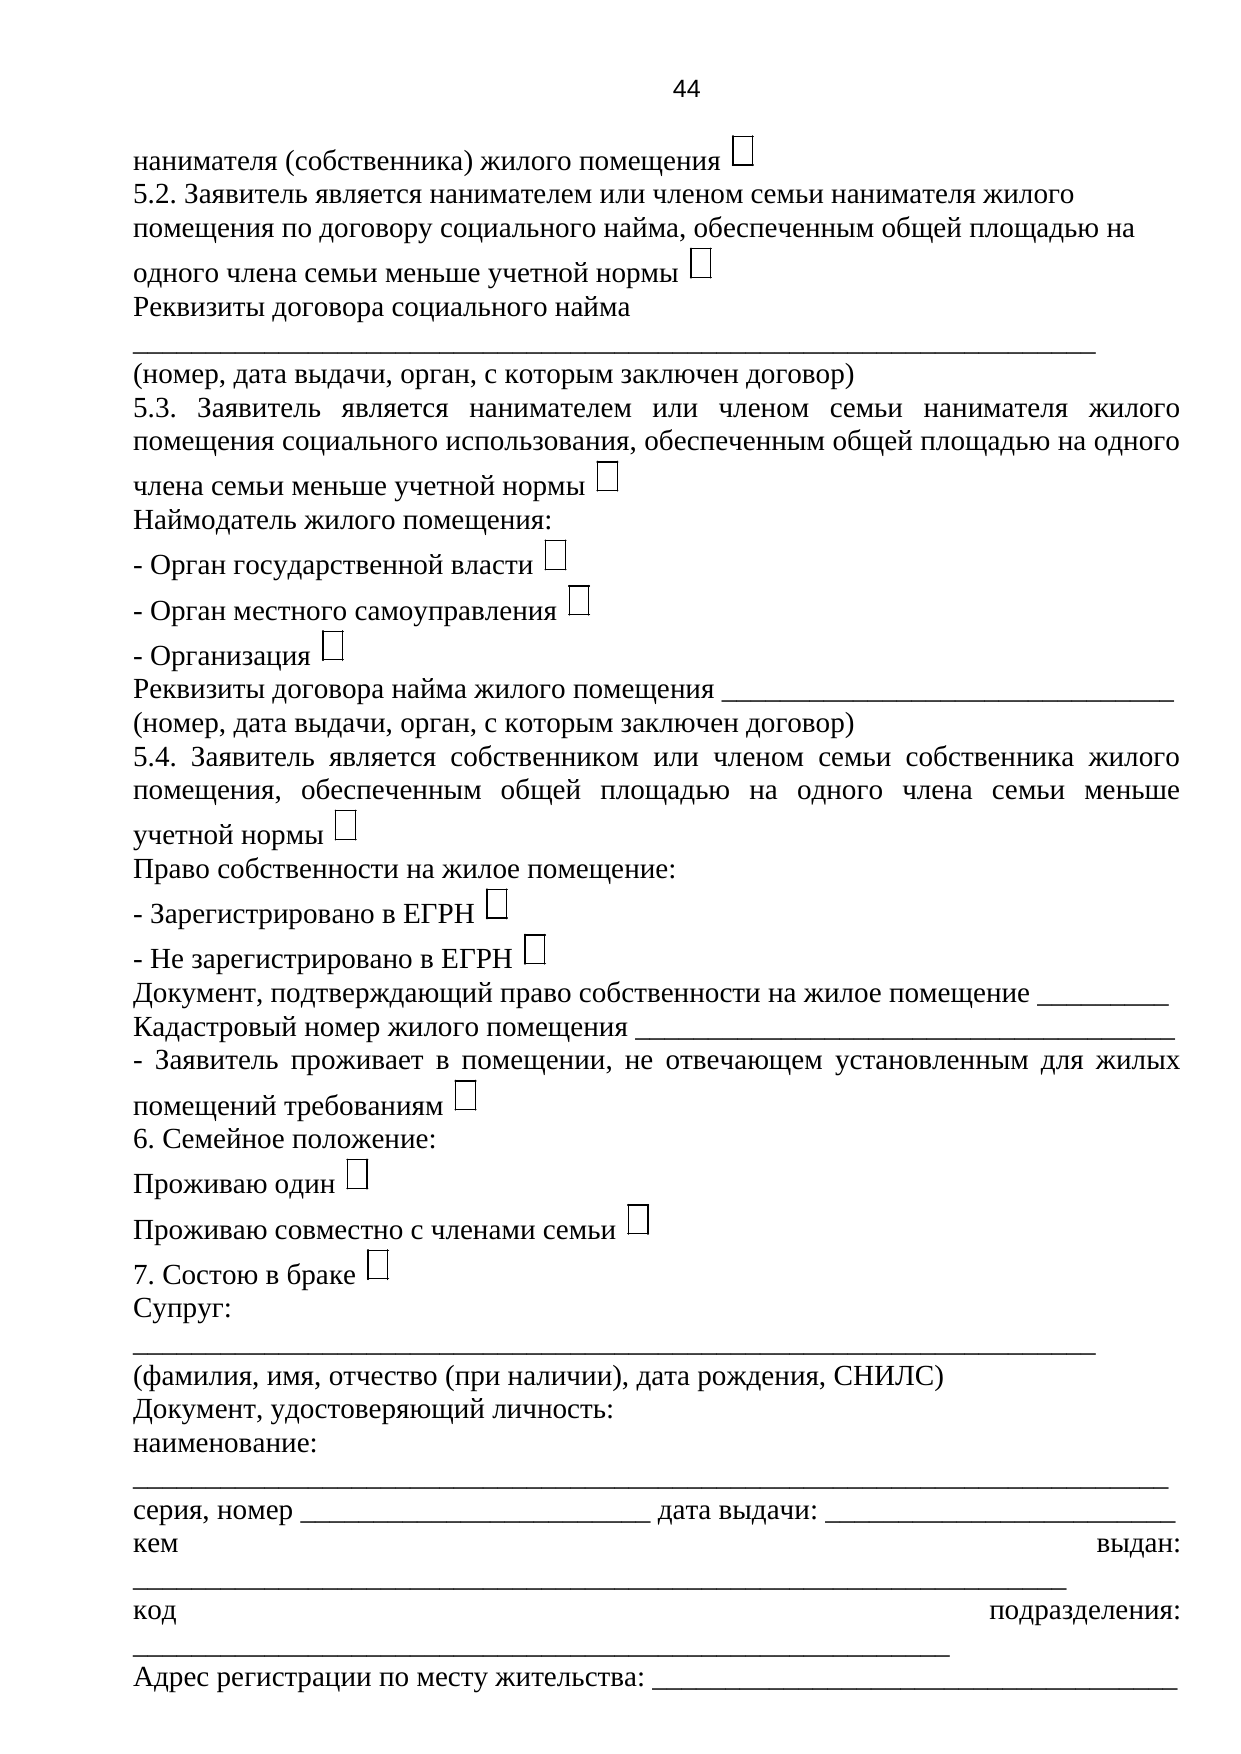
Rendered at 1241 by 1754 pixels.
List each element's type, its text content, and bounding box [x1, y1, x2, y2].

text код подразделения: ________________________________________________________ [133, 1592, 1181, 1659]
text наименование: _______________________________________________________________________ [133, 1425, 1181, 1492]
text - Орган государственной власти [133, 536, 1181, 581]
text Документ, удостоверяющий личность: [133, 1391, 1181, 1425]
text - Заявитель проживает в помещении, не отвечающем установленным для жилых помещений требованиям [133, 1042, 1181, 1121]
text Право собственности на жилое помещение: [133, 851, 1181, 884]
text серия, номер ________________________ дата выдачи: ________________________ [133, 1492, 1181, 1525]
text (фамилия, имя, отчество (при наличии), дата рождения, СНИЛС) [133, 1358, 1181, 1391]
text помещения по договору социального найма, обеспеченным общей площадью на [133, 210, 1181, 244]
text (номер, дата выдачи, орган, с которым заключен договор) [133, 705, 1181, 739]
text одного члена семьи меньше учетной нормы [133, 244, 1181, 289]
text - Не зарегистрировано в ЕГРН [133, 930, 1181, 975]
text Реквизиты договора найма жилого помещения _______________________________ [133, 672, 1181, 705]
text 5.3. Заявитель является нанимателем или членом семьи нанимателя жилого помещения социального использования, обеспеченным общей площадью на одного члена семьи меньше учетной нормы [133, 390, 1181, 502]
text - Организация [133, 626, 1181, 672]
text 6. Семейное положение: [133, 1121, 1181, 1155]
text Проживаю совместно с членами семьи [133, 1200, 1181, 1245]
text Реквизиты договора социального найма [133, 289, 1181, 323]
text Документ, подтверждающий право собственности на жилое помещение _________ [133, 975, 1181, 1009]
text 5.2. Заявитель является нанимателем или членом семьи нанимателя жилого [133, 177, 1181, 210]
text Кадастровый номер жилого помещения _____________________________________ [133, 1009, 1181, 1042]
text __________________________________________________________________ [133, 323, 1181, 356]
text Проживаю один [133, 1155, 1181, 1200]
text Наймодатель жилого помещения: [133, 502, 1181, 536]
text 5.4. Заявитель является собственником или членом семьи собственника жилого помещения, обеспеченным общей площадью на одного члена семьи меньше учетной нормы [133, 739, 1181, 851]
text 7. Состою в браке [133, 1245, 1181, 1291]
text Супруг: __________________________________________________________________ [133, 1291, 1181, 1358]
text - Зарегистрировано в ЕГРН [133, 884, 1181, 930]
text кем выдан: ________________________________________________________________ [133, 1525, 1181, 1592]
text Адрес регистрации по месту жительства: ____________________________________ [133, 1659, 1181, 1693]
text (номер, дата выдачи, орган, с которым заключен договор) [133, 356, 1181, 390]
text нанимателя (собственника) жилого помещения [133, 131, 1181, 177]
text - Орган местного самоуправления [133, 581, 1181, 626]
